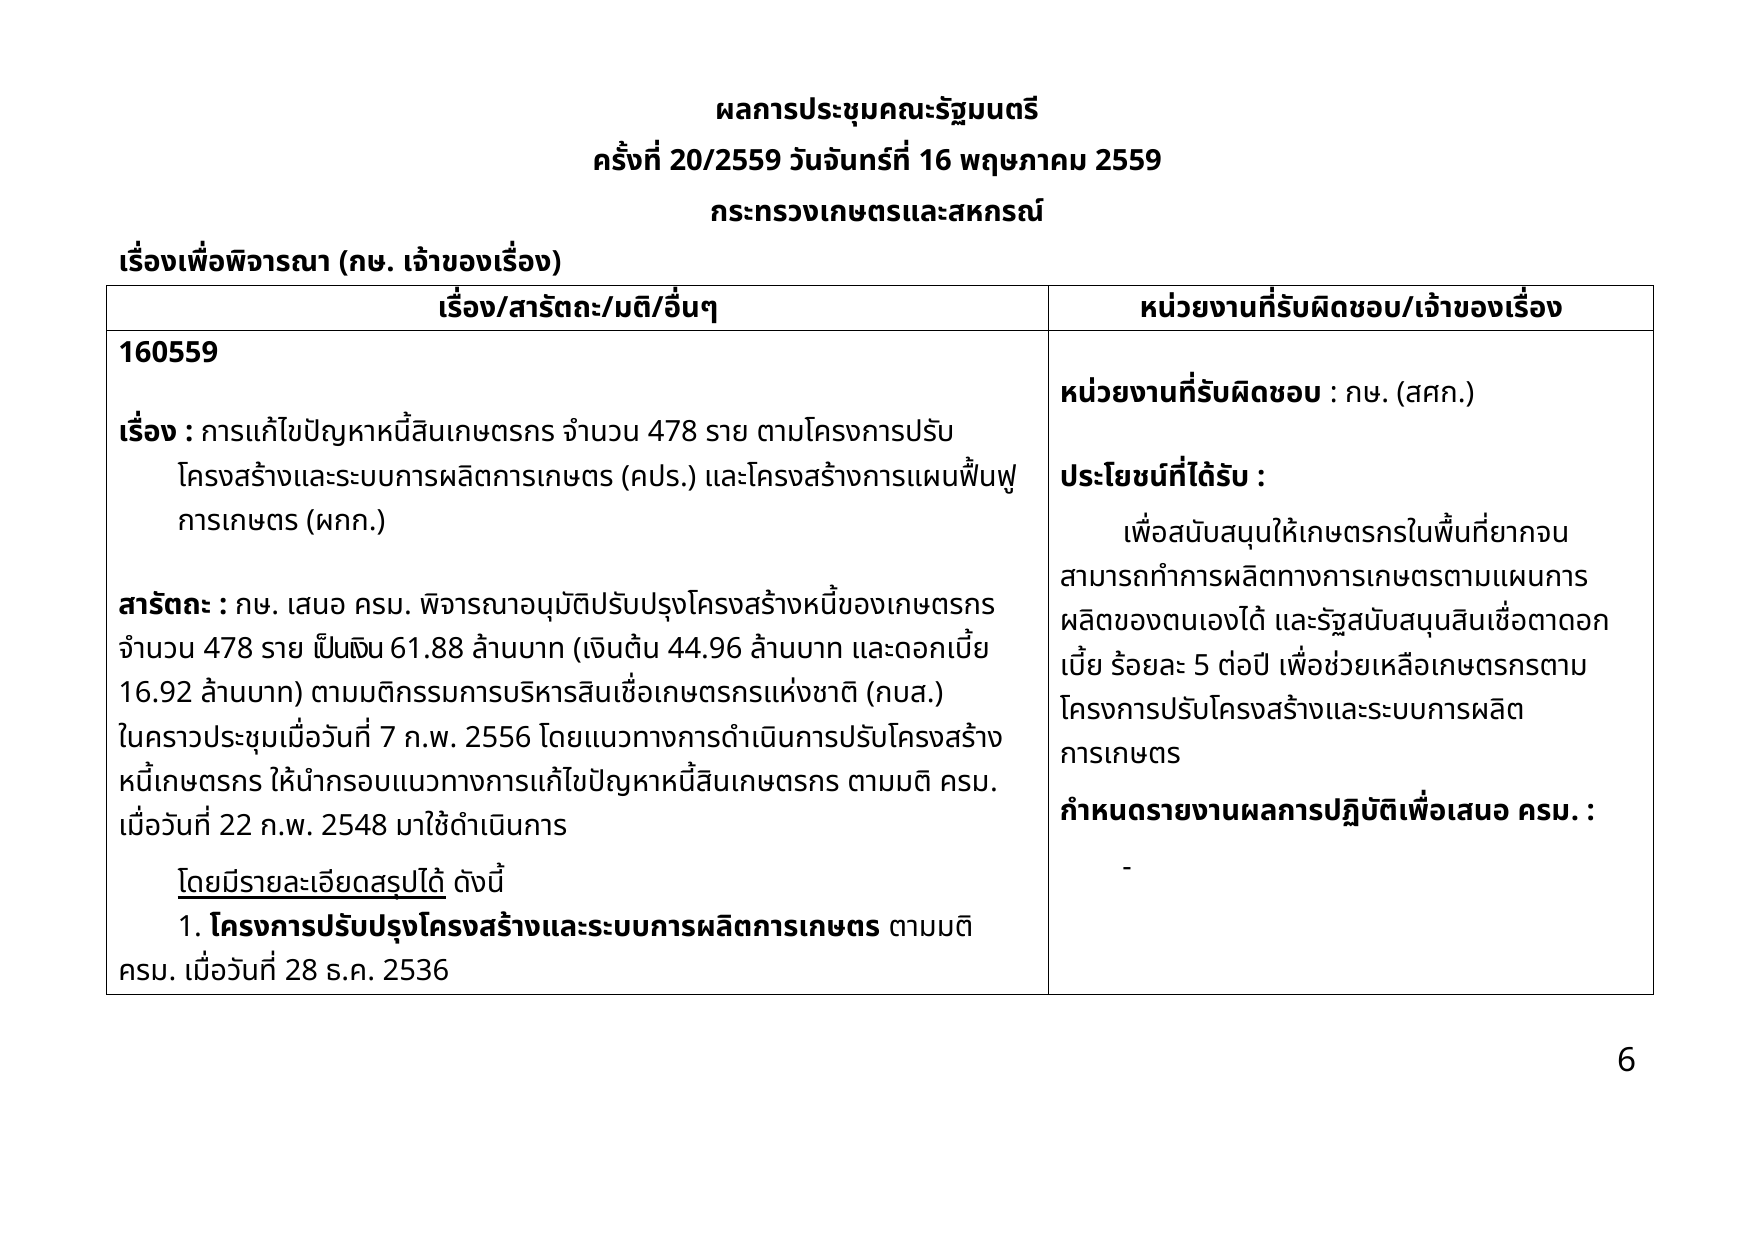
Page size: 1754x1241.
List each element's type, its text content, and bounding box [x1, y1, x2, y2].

text เรื่องเพื่อพิจารณา (กษ. เจ้าของเรื่อง) [118, 241, 1636, 285]
table_header หน่วยงานที่รับผิดชอบ/เจ้าของเรื่อง [1049, 286, 1653, 330]
table_header เรื่อง/สารัตถะ/มติ/อื่นๆ [107, 286, 1048, 330]
text ผลการประชุมคณะรัฐมนตรี [118, 89, 1636, 133]
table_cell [1049, 331, 1653, 994]
text กระทรวงเกษตรและสหกรณ์ [118, 190, 1636, 234]
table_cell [107, 331, 1048, 994]
text ครั้งที่ 20/2559 วันจันทร์ที่ 16 พฤษภาคม 2559 [118, 139, 1636, 183]
